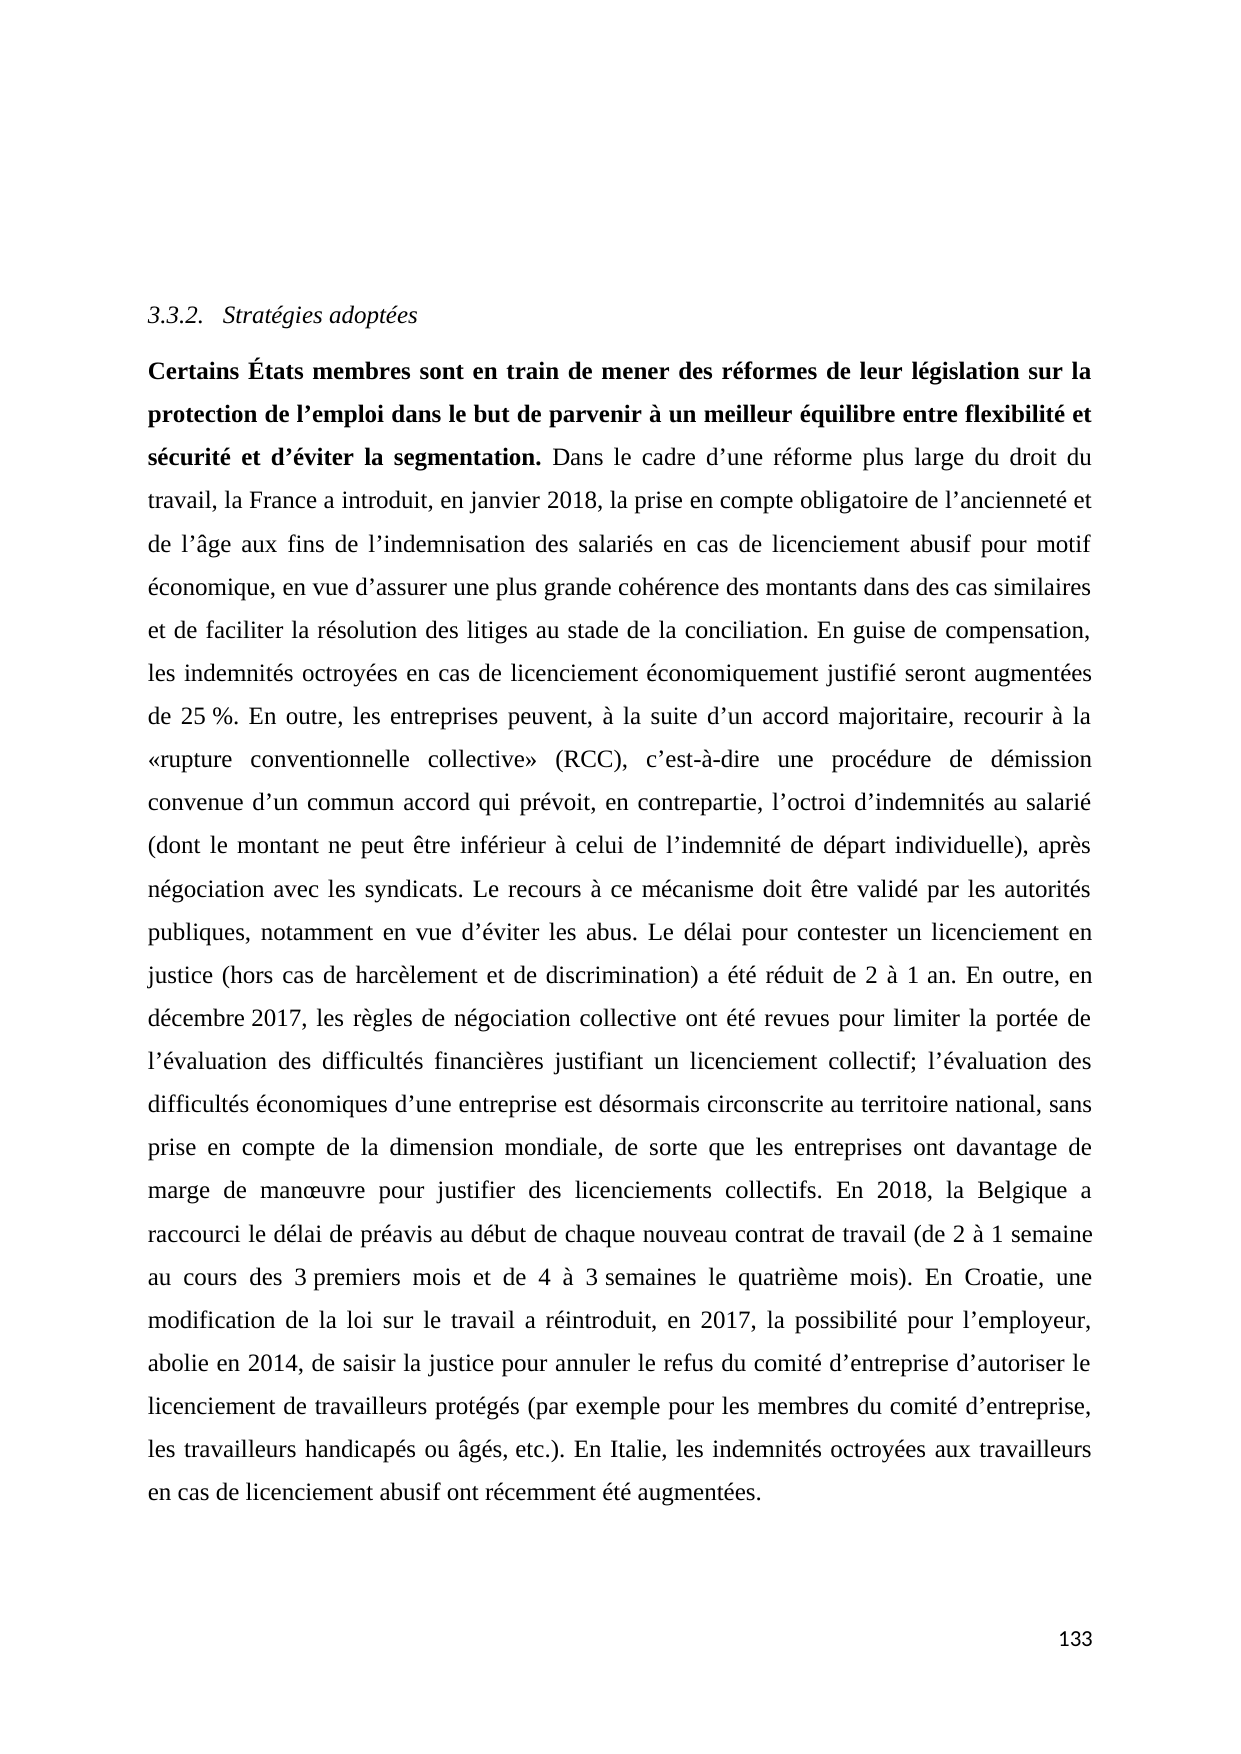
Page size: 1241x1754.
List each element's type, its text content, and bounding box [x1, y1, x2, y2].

text Certains États membres sont en train de mener des réformes de leur législation sur la protection de l’emploi dans le but de parvenir à un meilleur équilibre entre flexibilité et sécurité et d’éviter la segmentation. Dans le cadre d’une réforme plus large du droit du travail, la France a introduit, en janvier 2018, la prise en compte obligatoire de l’ancienneté et de l’âge aux fins de l’indemnisation des salariés en cas de licenciement abusif pour motif économique, en vue d’assurer une plus grande cohérence des montants dans des cas similaires et de faciliter la résolution des litiges au stade de la conciliation. En guise de compensation, les indemnités octroyées en cas de licenciement économiquement justifié seront augmentées de 25 %. En outre, les entreprises peuvent, à la suite d’un accord majoritaire, recourir à la «rupture conventionnelle collective» (RCC), c’est-à-dire une procédure de démission convenue d’un commun accord qui prévoit, en contrepartie, l’octroi d’indemnités au salarié (dont le montant ne peut être inférieur à celui de l’indemnité de départ individuelle), après négociation avec les syndicats. Le recours à ce mécanisme doit être validé par les autorités publiques, notamment en vue d’éviter les abus. Le délai pour contester un licenciement en justice (hors cas de harcèlement et de discrimination) a été réduit de 2 à 1 an. En outre, en décembre 2017, les règles de négociation collective ont été revues pour limiter la portée de l’évaluation des difficultés financières justifiant un licenciement collectif; l’évaluation des difficultés économiques d’une entreprise est désormais circonscrite au territoire national, sans prise en compte de la dimension mondiale, de sorte que les entreprises ont davantage de marge de manœuvre pour justifier des licenciements collectifs. En 2018, la Belgique a raccourci le délai de préavis au début de chaque nouveau contrat de travail (de 2 à 1 semaine au cours des 3 premiers mois et de 4 à 3 semaines le quatrième mois). En Croatie, une modification de la loi sur le travail a réintroduit, en 2017, la possibilité pour l’employeur, abolie en 2014, de saisir la justice pour annuler le refus du comité d’entreprise d’autoriser le licenciement de travailleurs protégés (par exemple pour les membres du comité d’entreprise, les travailleurs handicapés ou âgés, etc.). En Italie, les indemnités octroyées aux travailleurs en cas de licenciement abusif ont récemment été augmentées. [148, 356, 1093, 1506]
subtitle 3.3.2. Stratégies adoptées [148, 301, 1093, 329]
